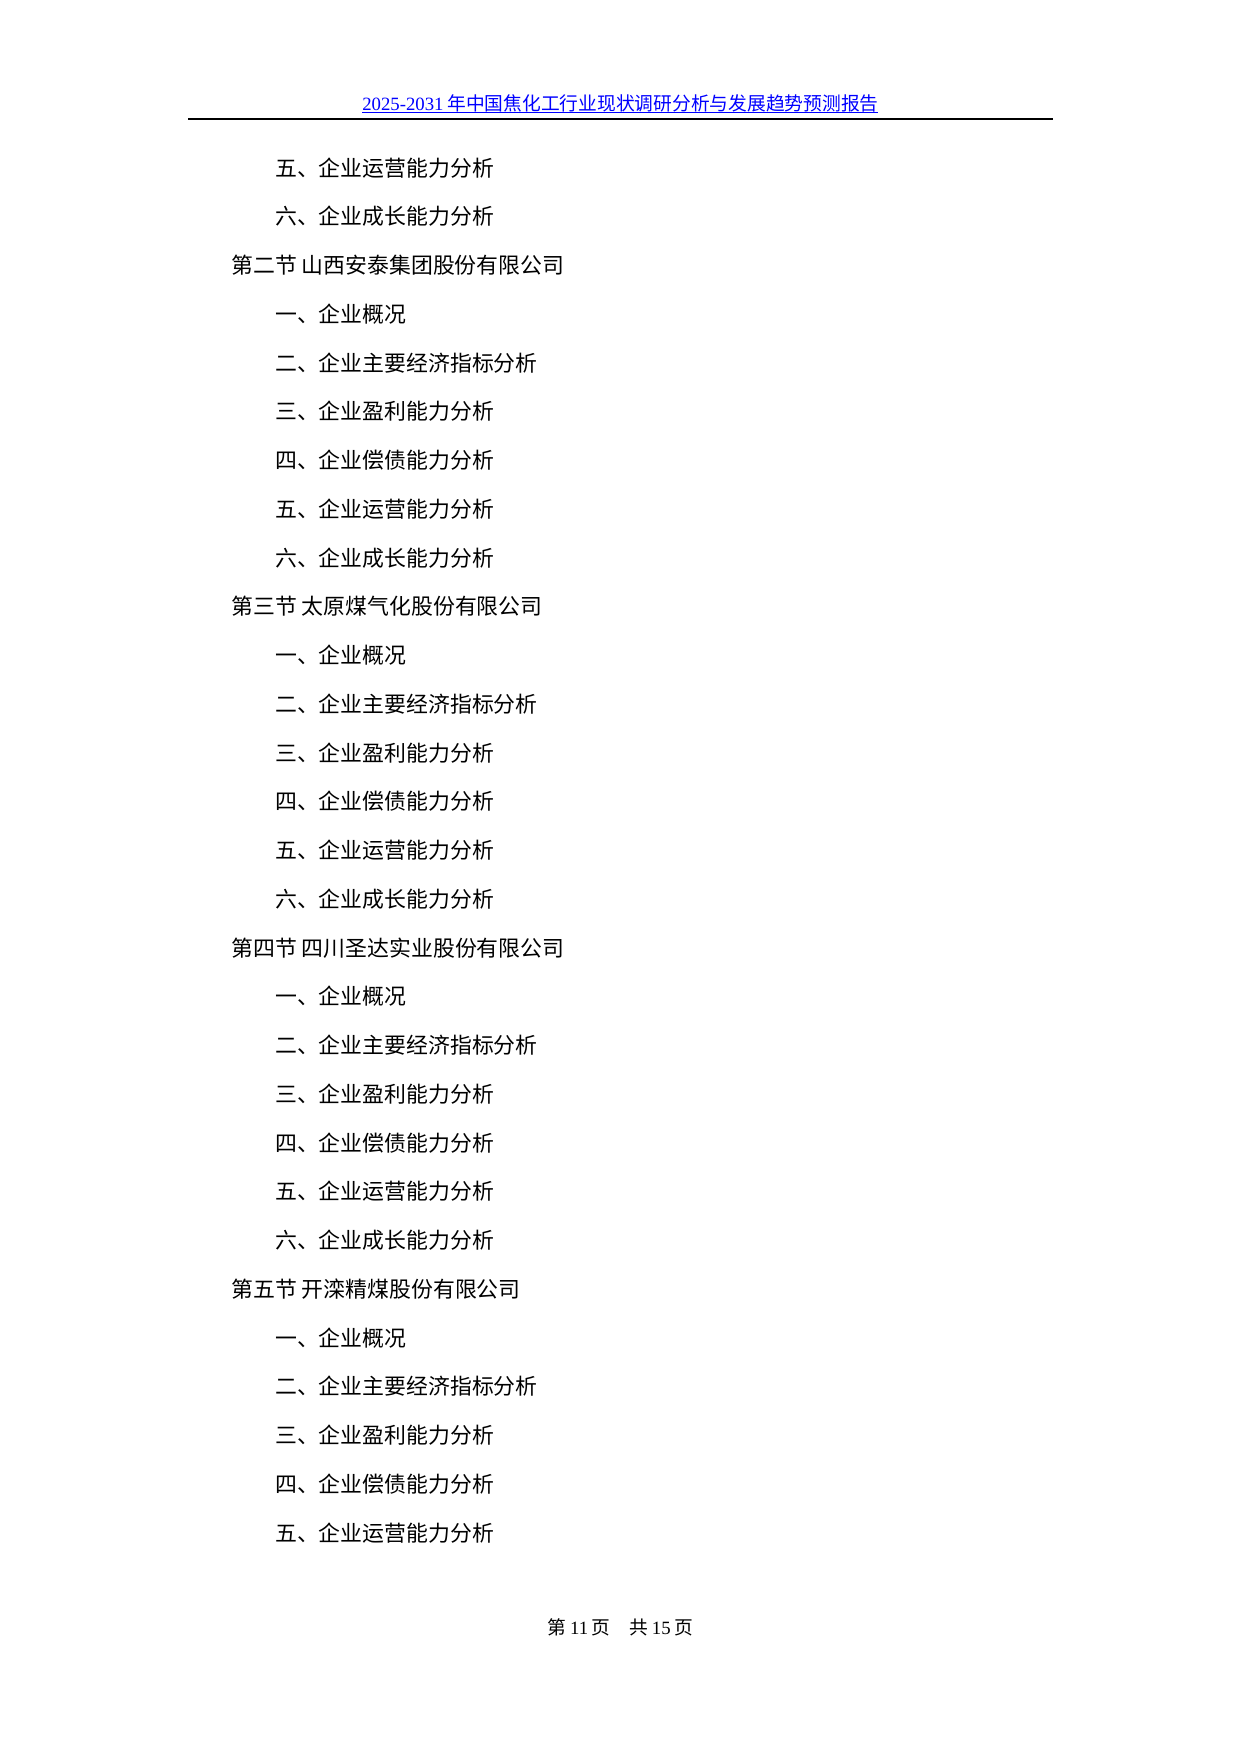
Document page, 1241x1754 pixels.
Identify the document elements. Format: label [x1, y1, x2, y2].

text [187, 150, 1053, 1548]
